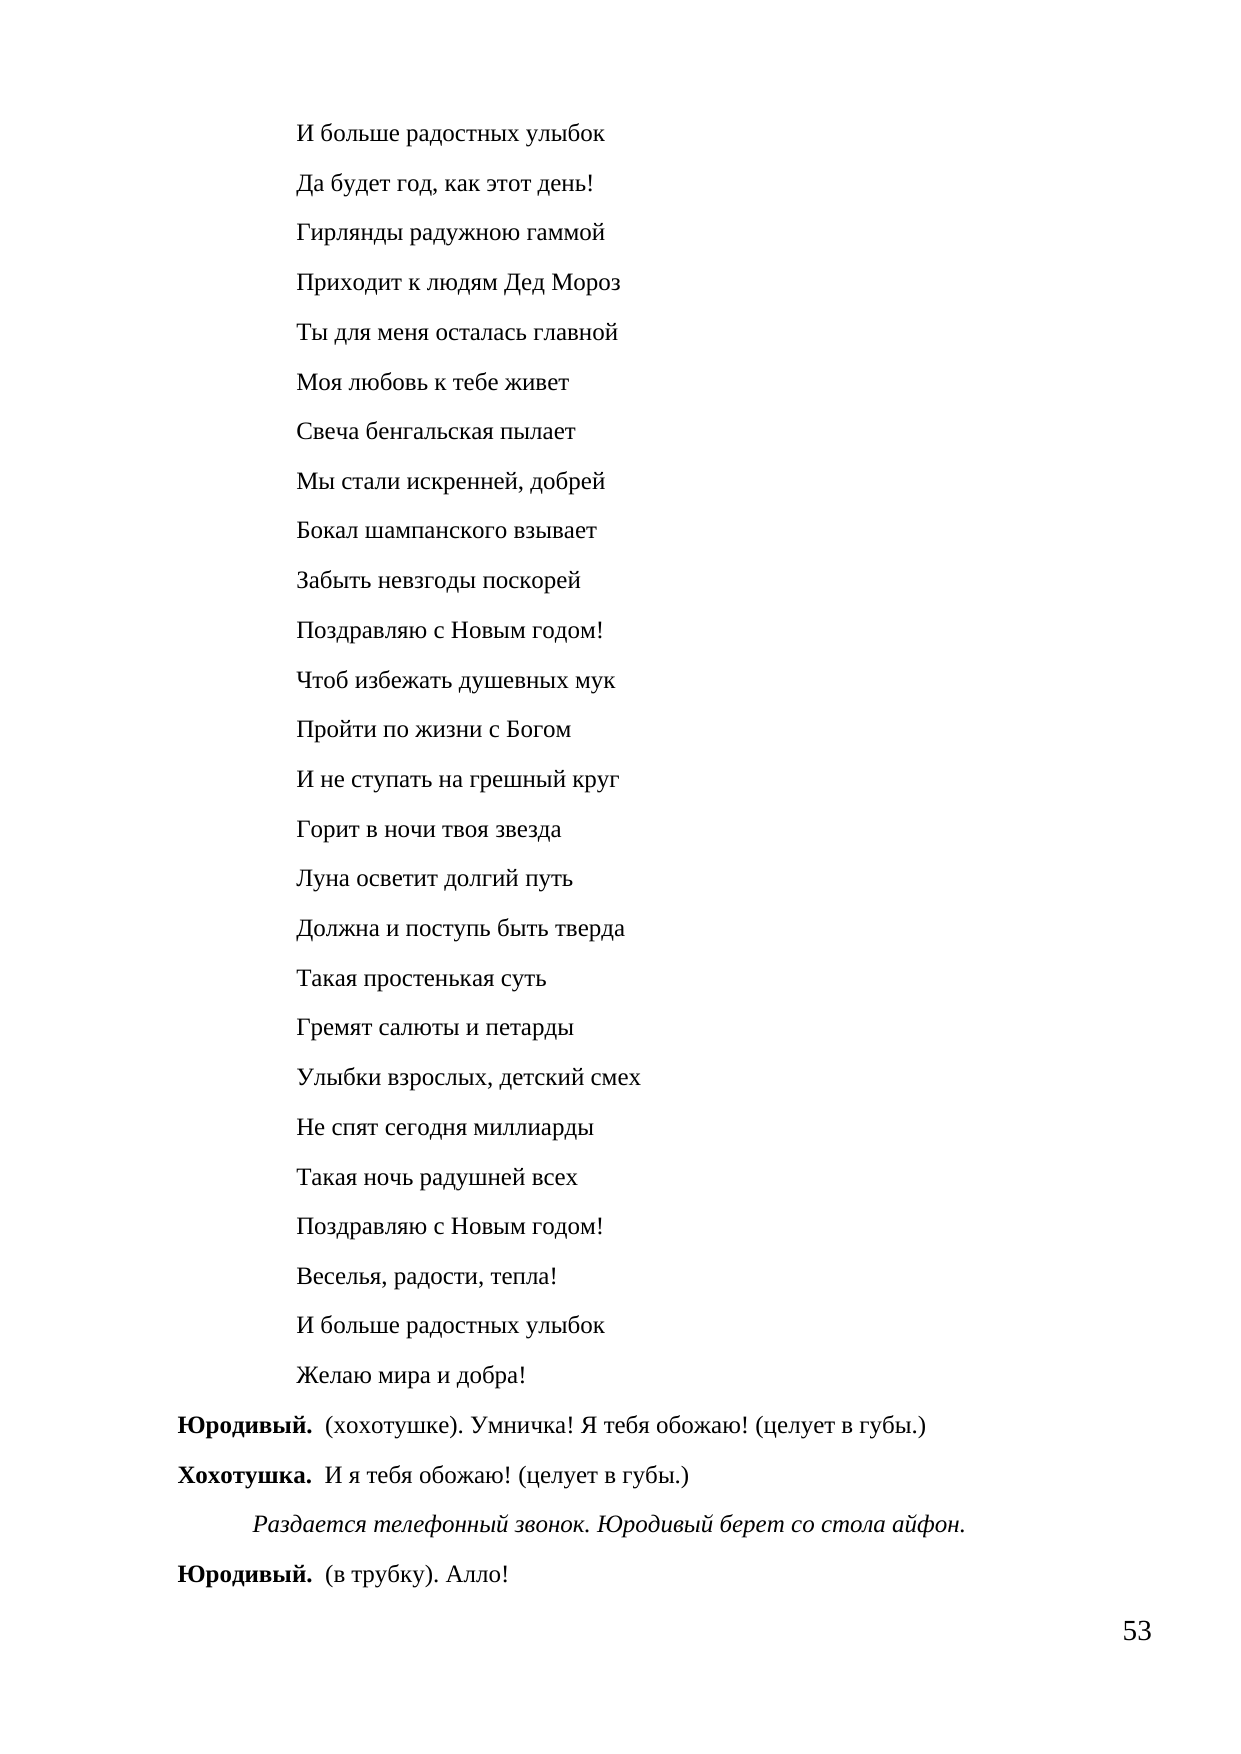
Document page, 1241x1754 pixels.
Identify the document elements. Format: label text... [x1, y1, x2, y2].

text Желаю мира и добра! [177, 1360, 1152, 1389]
text Гирлянды радужною гаммой [177, 217, 1152, 246]
text Веселья, радости, тепла! [177, 1261, 1152, 1290]
text Пройти по жизни с Богом [177, 714, 1152, 743]
text Луна осветит долгий путь [177, 863, 1152, 892]
text Чтоб избежать душевных мук [177, 665, 1152, 693]
text Должна и поступь быть тверда [177, 913, 1152, 942]
text Ты для меня осталась главной [177, 317, 1152, 346]
text Юродивый. (хохотушке). Умничка! Я тебя обожаю! (целует в губы.) [177, 1410, 1152, 1439]
text Моя любовь к тебе живет [177, 367, 1152, 395]
text Горит в ночи твоя звезда [177, 814, 1152, 842]
text Юродивый. (в трубку). Алло! [177, 1559, 1152, 1588]
text Раздается телефонный звонок. Юродивый берет со стола айфон. [177, 1509, 1152, 1538]
text Поздравляю с Новым годом! [177, 615, 1152, 644]
text Бокал шампанского взывает [177, 516, 1152, 544]
text Поздравляю с Новым годом! [177, 1211, 1152, 1240]
text Улыбки взрослых, детский смех [177, 1062, 1152, 1091]
text Мы стали искренней, добрей [177, 466, 1152, 495]
text И больше радостных улыбок [177, 1311, 1152, 1339]
text Хохотушка. И я тебя обожаю! (целует в губы.) [177, 1460, 1152, 1488]
text И больше радостных улыбок [177, 118, 1152, 147]
text Приходит к людям Дед Мороз [177, 267, 1152, 296]
text Такая простенькая суть [177, 963, 1152, 992]
text Да будет год, как этот день! [177, 168, 1152, 197]
text Свеча бенгальская пылает [177, 416, 1152, 445]
text Гремят салюты и петарды [177, 1012, 1152, 1041]
text И не ступать на грешный круг [177, 764, 1152, 793]
text Такая ночь радушней всех [177, 1162, 1152, 1190]
text Не спят сегодня миллиарды [177, 1112, 1152, 1141]
text Забыть невзгоды поскорей [177, 565, 1152, 594]
